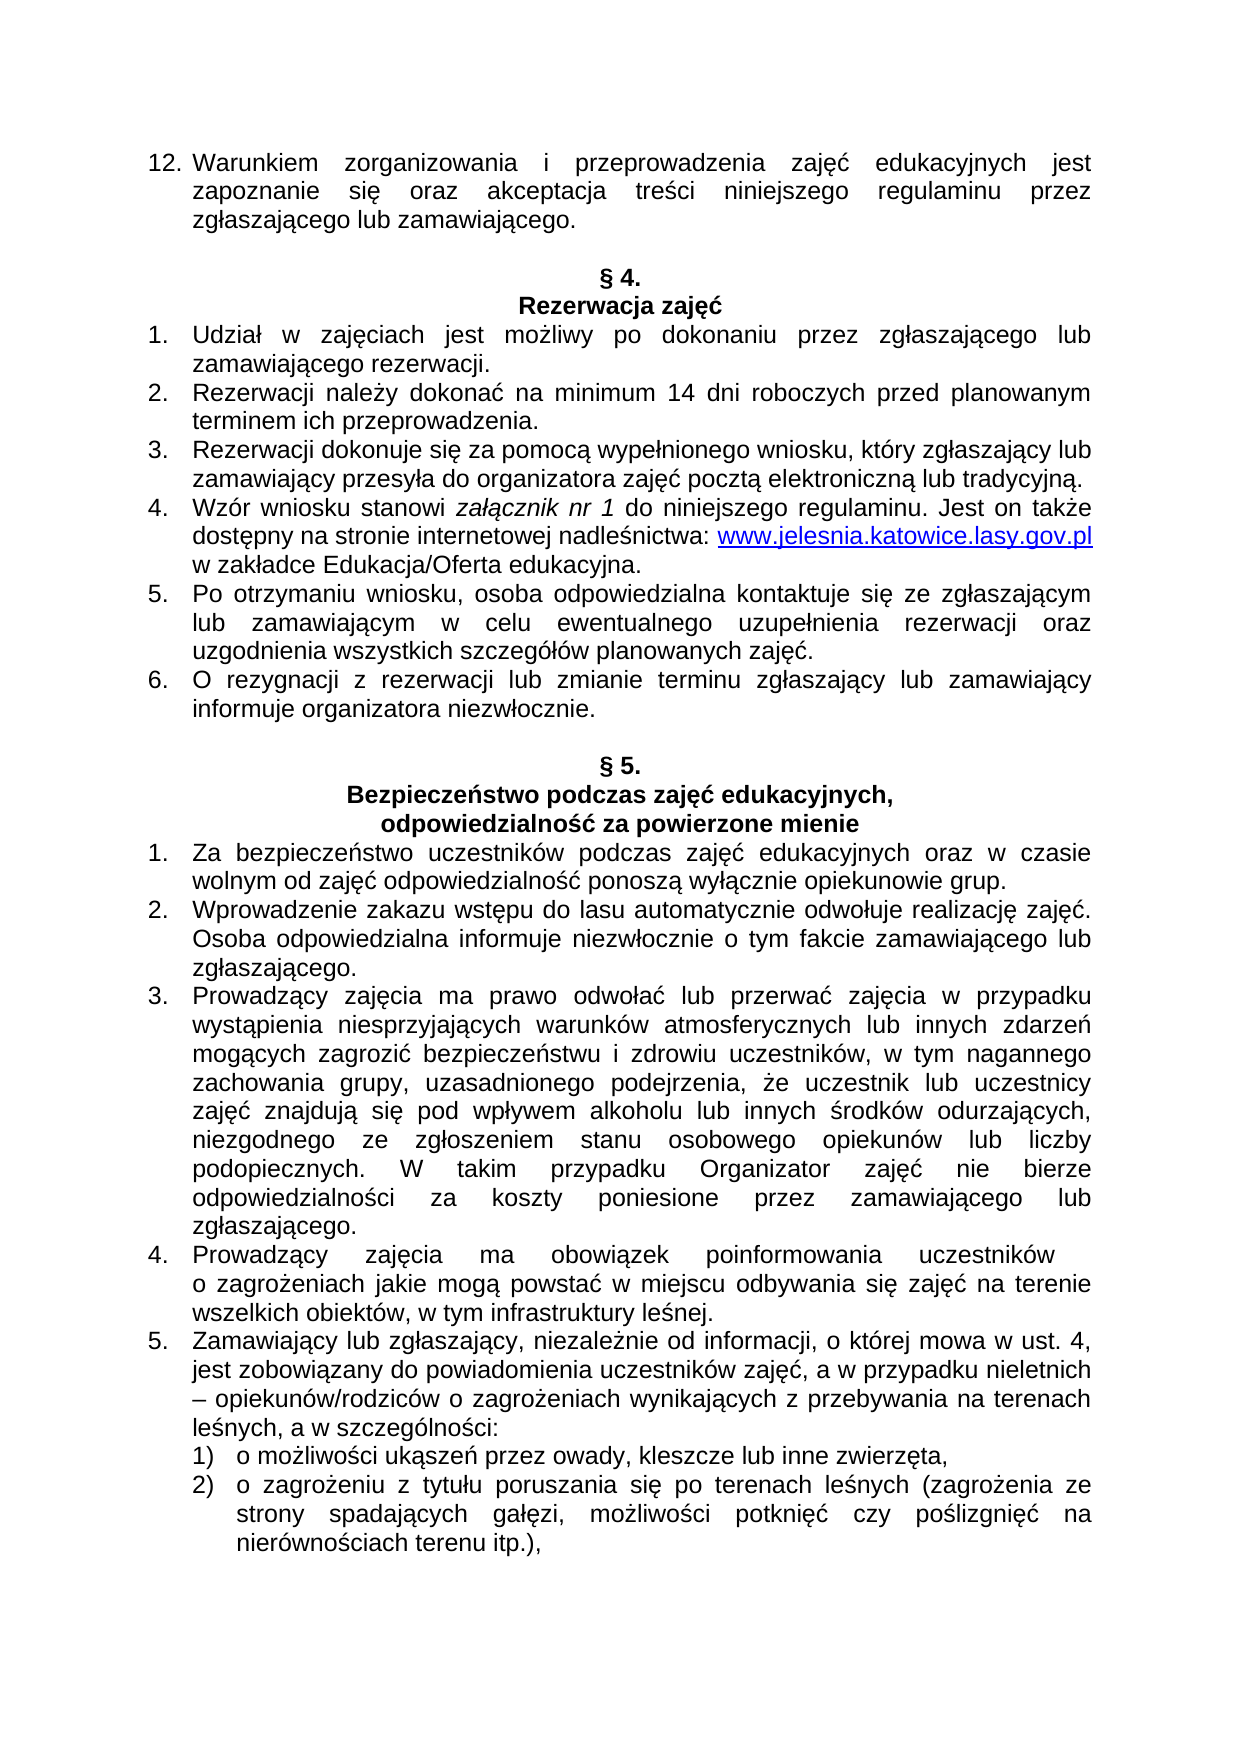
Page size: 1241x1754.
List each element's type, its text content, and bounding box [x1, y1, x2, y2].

list Rezerwacji należy dokonać na minimum 14 dni roboczych przed planowanym terminem ich przeprowadzenia. [148, 378, 1093, 435]
list O rezygnacji z rezerwacji lub zmianie terminu zgłaszający lub zamawiający informuje organizatora niezwłocznie. [148, 665, 1093, 723]
list Zamawiający lub zgłaszający, niezależnie od informacji, o której mowa w ust. 4, jest zobowiązany do powiadomienia uczestników zajęć, a w przypadku nieletnich – opiekunów/rodziców o zagrożeniach wynikających z przebywania na terenach leśnych, a w szczególności: [148, 1326, 1093, 1441]
list § 5. [148, 751, 1093, 780]
list Prowadzący zajęcia ma obowiązek poinformowania uczestników o zagrożeniach jakie mogą powstać w miejscu odbywania się zajęć na terenie wszelkich obiektów, w tym infrastruktury leśnej. [148, 1240, 1093, 1326]
text odpowiedzialność za powierzone mienie [148, 809, 1093, 838]
list Rezerwacji dokonuje się za pomocą wypełnionego wniosku, który zgłaszający lub zamawiający przesyła do organizatora zajęć pocztą elektroniczną lub tradycyjną. [148, 435, 1093, 493]
text Bezpieczeństwo podczas zajęć edukacyjnych, [148, 780, 1093, 809]
list Warunkiem zorganizowania i przeprowadzenia zajęć edukacyjnych jest zapoznanie się oraz akceptacja treści niniejszego regulaminu przez zgłaszającego lub zamawiającego. [148, 148, 1093, 234]
list o możliwości ukąszeń przez owady, kleszcze lub inne zwierzęta, [192, 1441, 1093, 1470]
list Za bezpieczeństwo uczestników podczas zajęć edukacyjnych oraz w czasie wolnym od zajęć odpowiedzialność ponoszą wyłącznie opiekunowie grup. [148, 838, 1093, 895]
text § 4. [148, 263, 1093, 291]
list Udział w zajęciach jest możliwy po dokonaniu przez zgłaszającego lub zamawiającego rezerwacji. [148, 320, 1093, 378]
list Wprowadzenie zakazu wstępu do lasu automatycznie odwołuje realizację zajęć. Osoba odpowiedzialna informuje niezwłocznie o tym fakcie zamawiającego lub zgłaszającego. [148, 895, 1093, 981]
list o zagrożeniu z tytułu poruszania się po terenach leśnych (zagrożenia ze strony spadających gałęzi, możliwości potknięć czy poślizgnięć na nierównościach terenu itp.), [192, 1470, 1093, 1556]
text Rezerwacja zajęć [148, 291, 1093, 320]
list Prowadzący zajęcia ma prawo odwołać lub przerwać zajęcia w przypadku wystąpienia niesprzyjających warunków atmosferycznych lub innych zdarzeń mogących zagrozić bezpieczeństwu i zdrowiu uczestników, w tym nagannego zachowania grupy, uzasadnionego podejrzenia, że uczestnik lub uczestnicy zajęć znajdują się pod wpływem alkoholu lub innych środków odurzających, niezgodnego ze zgłoszeniem stanu osobowego opiekunów lub liczby podopiecznych. W takim przypadku Organizator zajęć nie bierze odpowiedzialności za koszty poniesione przez zamawiającego lub zgłaszającego. [148, 981, 1093, 1240]
list Wzór wniosku stanowi załącznik nr 1 do niniejszego regulaminu. Jest on także dostępny na stronie internetowej nadleśnictwa: www.jelesnia.katowice.lasy.gov.pl w zakładce Edukacja/Oferta edukacyjna. [148, 493, 1093, 579]
list Po otrzymaniu wniosku, osoba odpowiedzialna kontaktuje się ze zgłaszającym lub zamawiającym w celu ewentualnego uzupełnienia rezerwacji oraz uzgodnienia wszystkich szczegółów planowanych zajęć. [148, 579, 1093, 665]
